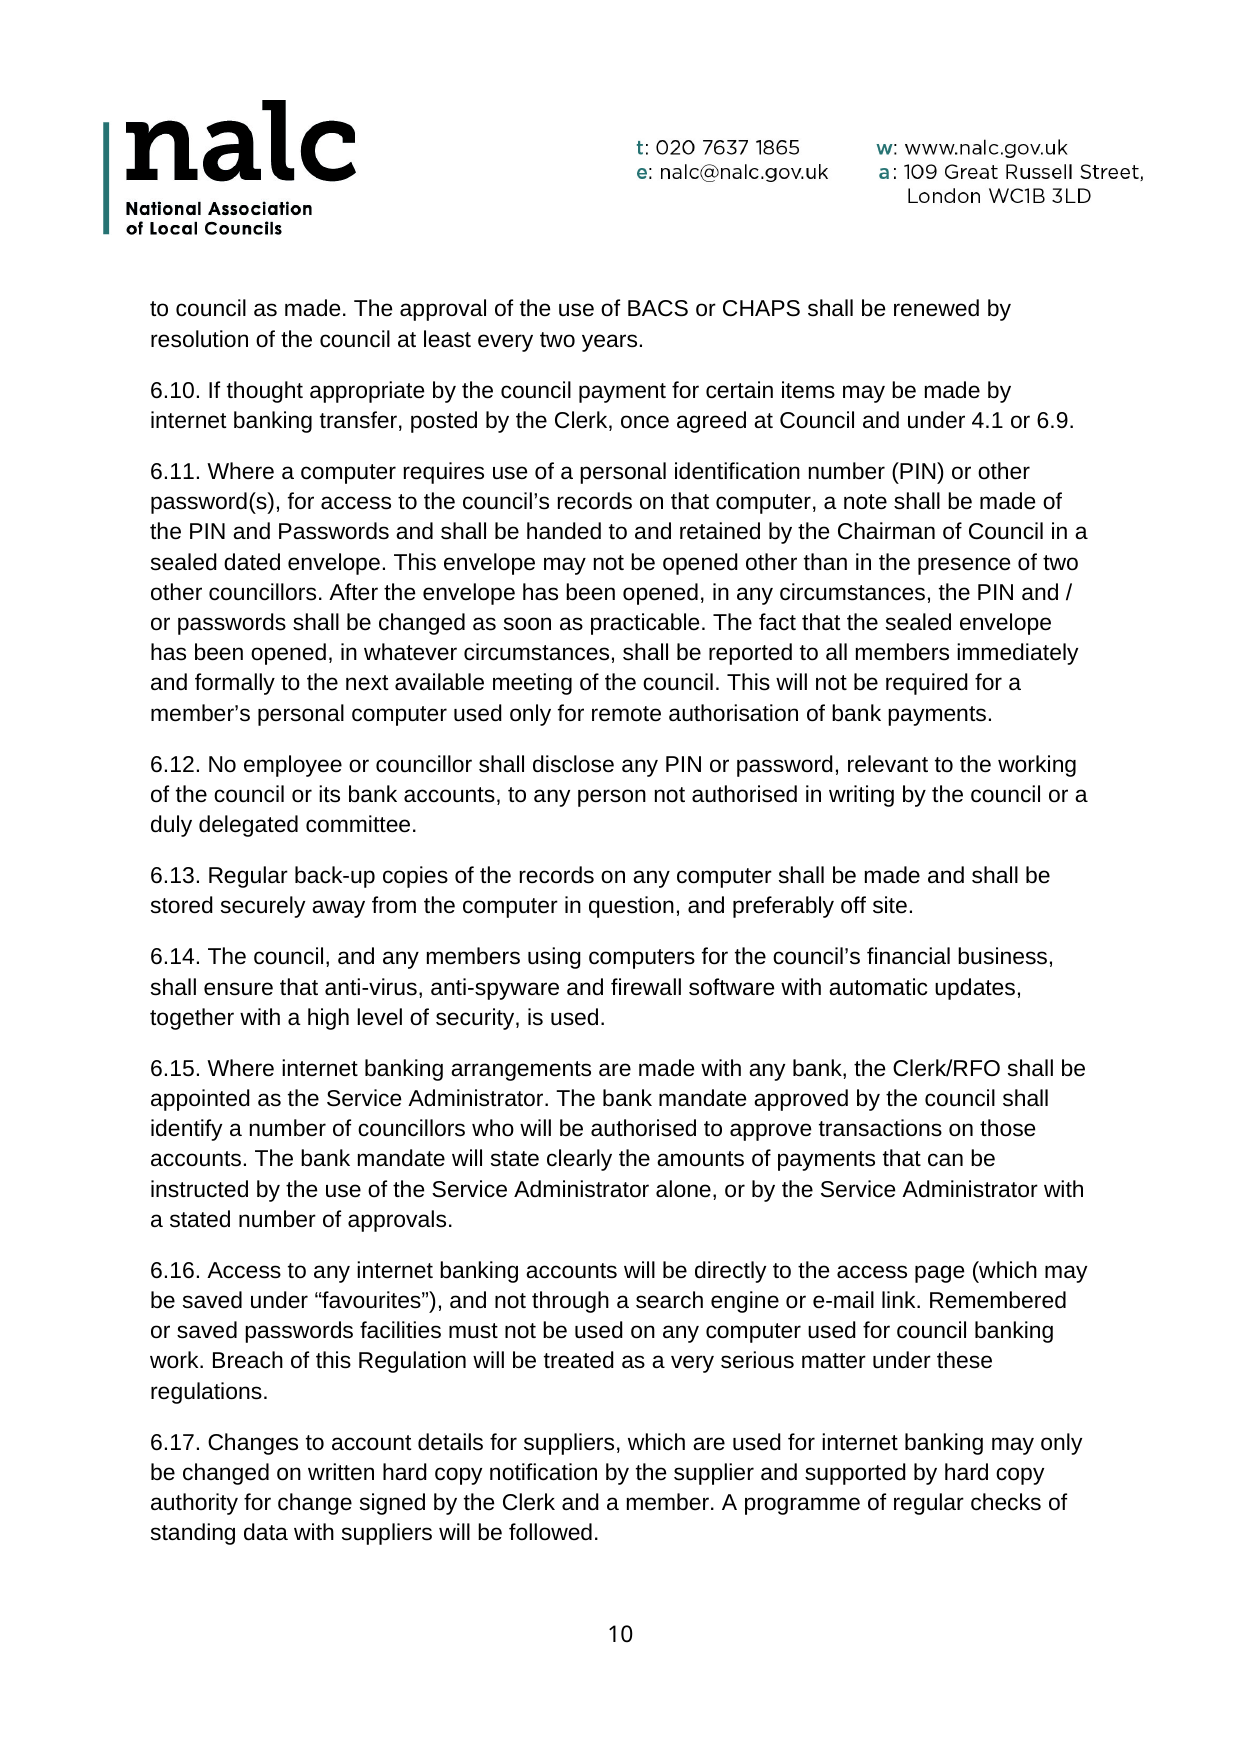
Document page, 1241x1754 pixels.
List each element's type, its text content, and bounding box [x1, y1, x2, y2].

text 6.10. If thought appropriate by the council payment for certain items may be made by internet banking transfer, posted by the Clerk, once agreed at Council and under 4.1 or 6.9. [150, 377, 1090, 433]
text 6.13. Regular back-up copies of the records on any computer shall be made and shall be stored securely away from the computer in question, and preferably off site. [150, 862, 1090, 918]
text 6.16. Access to any internet banking accounts will be directly to the access page (which may be saved under “favourites”), and not through a search engine or e-mail link. Remembered or saved passwords facilities must not be used on any computer used for council banking work. Breach of this Regulation will be treated as a very serious matter under these regulations. [150, 1257, 1090, 1404]
picture [103, 100, 1144, 235]
text 6.12. No employee or councillor shall disclose any PIN or password, relevant to the working of the council or its bank accounts, to any person not authorised in writing by the council or a duly delegated committee. [150, 751, 1090, 837]
text 6.15. Where internet banking arrangements are made with any bank, the Clerk/RFO shall be appointed as the Service Administrator. The bank mandate approved by the council shall identify a number of councillors who will be authorised to approve transactions on those accounts. The bank mandate will state clearly the amounts of payments that can be instructed by the use of the Service Administrator alone, or by the Service Administrator with a stated number of approvals. [150, 1055, 1090, 1232]
text 6.11. Where a computer requires use of a personal identification number (PIN) or other password(s), for access to the council’s records on that computer, a note shall be made of the PIN and Passwords and shall be handed to and retained by the Chairman of Council in a sealed dated envelope. This envelope may not be opened other than in the presence of two other councillors. After the envelope has been opened, in any circumstances, the PIN and / or passwords shall be changed as soon as practicable. The fact that the sealed envelope has been opened, in whatever circumstances, shall be reported to all members immediately and formally to the next available meeting of the council. This will not be required for a member’s personal computer used only for remote authorisation of bank payments. [150, 458, 1090, 726]
text 6.17. Changes to account details for suppliers, which are used for internet banking may only be changed on written hard copy notification by the supplier and supported by hard copy authority for change signed by the Clerk and a member. A programme of regular checks of standing data with suppliers will be followed. [150, 1429, 1090, 1546]
text 6.14. The council, and any members using computers for the council’s financial business, shall ensure that anti-virus, anti-spyware and firewall software with automatic updates, together with a high level of security, is used. [150, 943, 1090, 1030]
